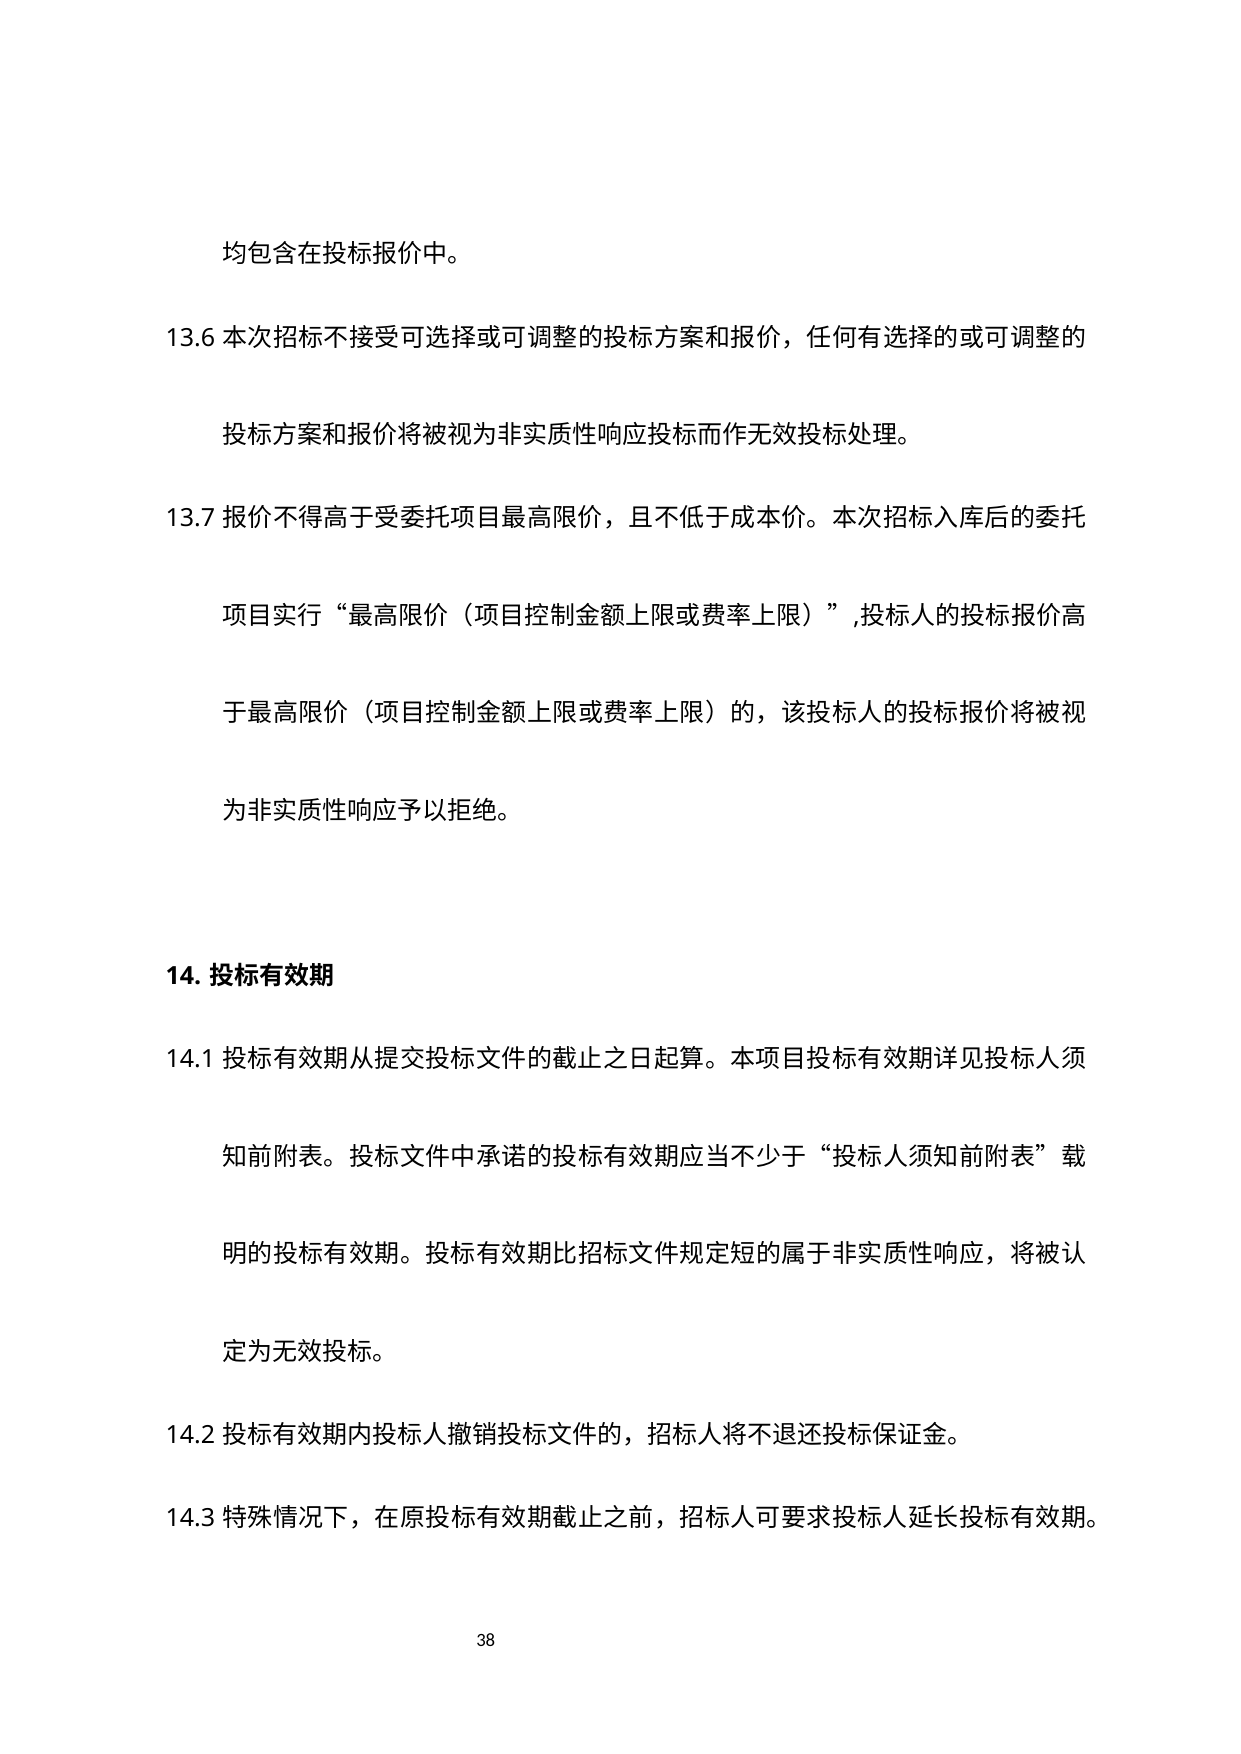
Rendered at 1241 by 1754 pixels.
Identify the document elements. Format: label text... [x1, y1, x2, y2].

list 投标有效期内投标人撤销投标文件的，招标人将不退还投标保证金。 [165, 1400, 1087, 1465]
list 本次招标不接受可选择或可调整的投标方案和报价，任何有选择的或可调整的投标方案和报价将被视为非实质性响应投标而作无效投标处理。 [165, 303, 1087, 465]
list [165, 1483, 1087, 1548]
list 报价不得高于受委托项目最高限价，且不低于成本价。本次招标入库后的委托项目实行“最高限价（项目控制金额上限或费率上限）”,投标人的投标报价高于最高限价（项目控制金额上限或费率上限）的，该投标人的投标报价将被视为非实质性响应予以拒绝。 [165, 483, 1087, 841]
list 投标有效期从提交投标文件的截止之日起算。本项目投标有效期详见投标人须知前附表。投标文件中承诺的投标有效期应当不少于“投标人须知前附表”载明的投标有效期。投标有效期比招标文件规定短的属于非实质性响应，将被认定为无效投标。 [165, 1024, 1087, 1382]
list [165, 219, 1087, 284]
list 投标有效期 [165, 941, 1087, 1006]
